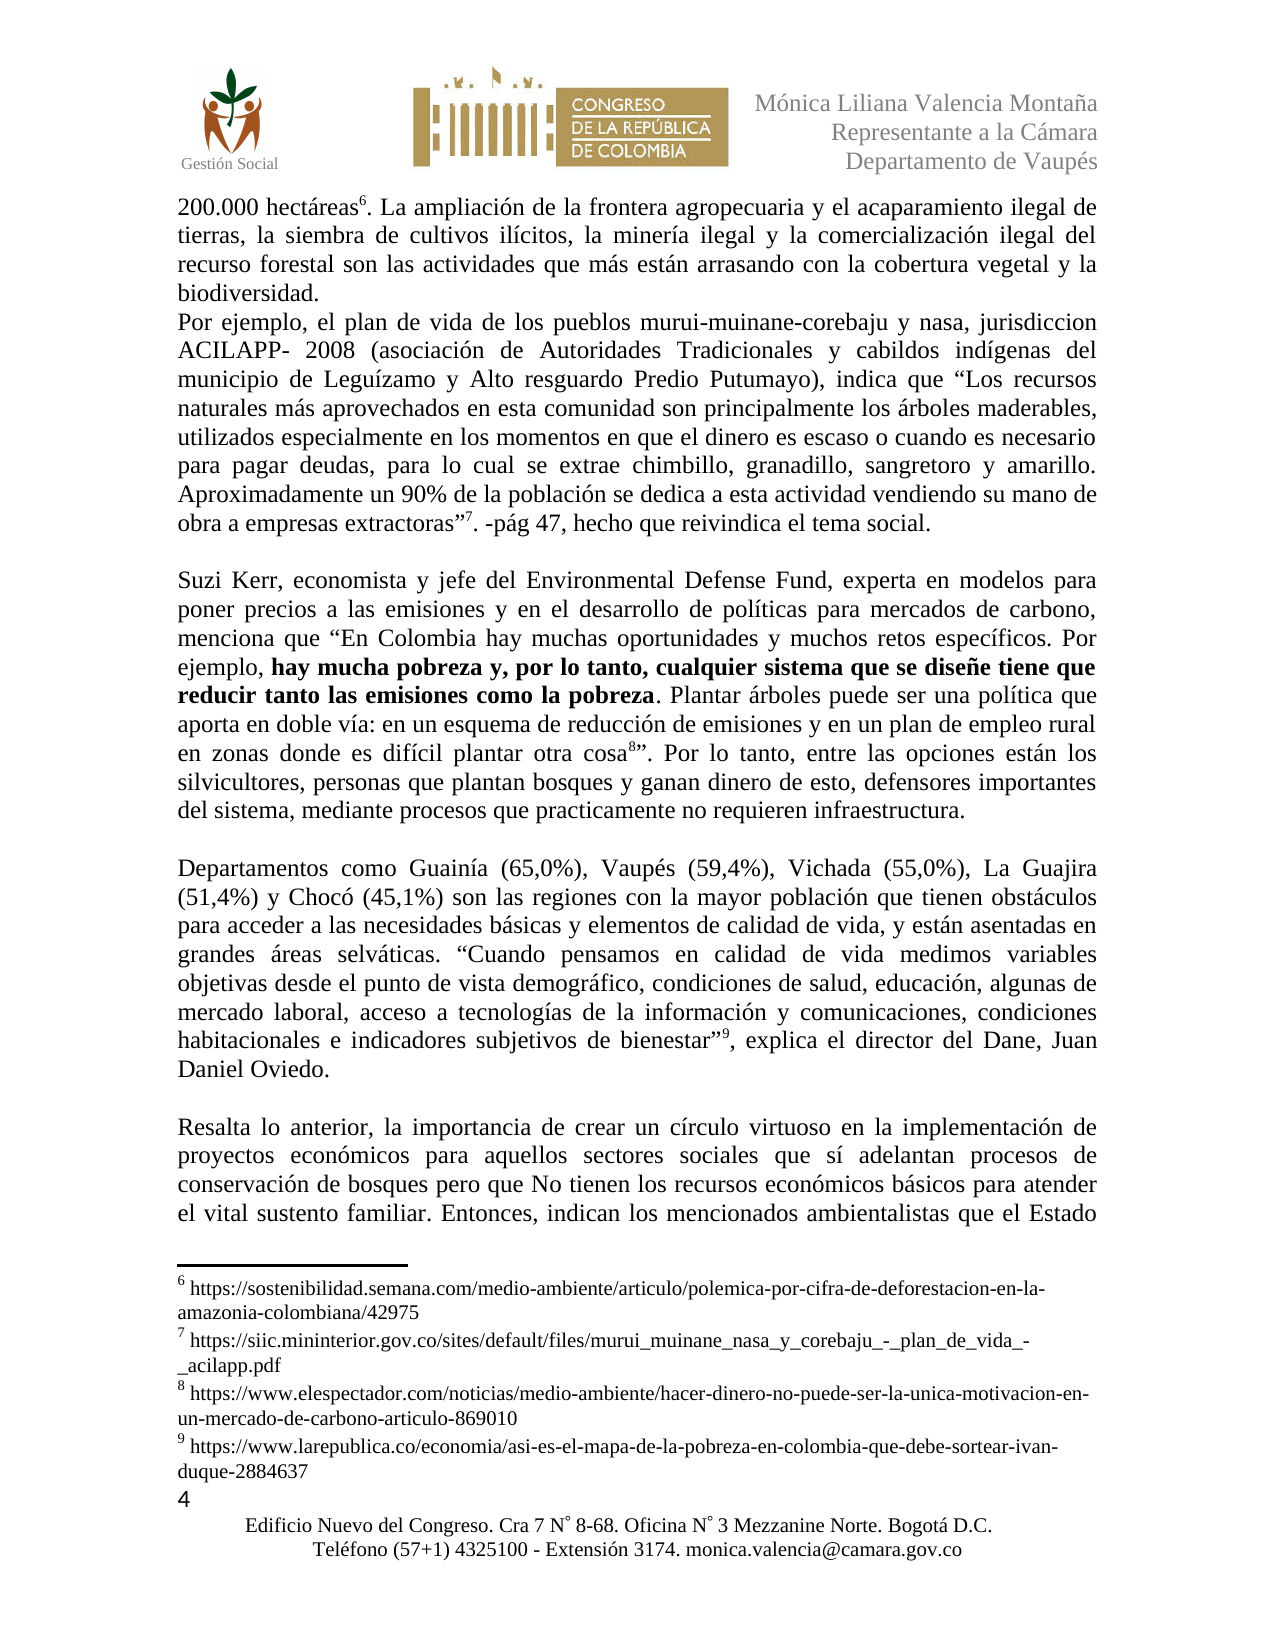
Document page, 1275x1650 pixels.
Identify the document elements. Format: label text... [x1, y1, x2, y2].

picture [194, 68, 266, 154]
text Departamentos como Guainía (65,0%), Vaupés (59,4%), Vichada (55,0%), La Guajira (51,4%) y Chocó (45,1%) son las regiones con la mayor población que tienen obstáculos para acceder a las necesidades básicas y elementos de calidad de vida, y están asentadas en grandes áreas selváticas. “Cuando pensamos en calidad de vida medimos variables objetivas desde el punto de vista demográfico, condiciones de salud, educación, algunas de mercado laboral, acceso a tecnologías de la información y comunicaciones, condiciones habitacionales e indicadores subjetivos de bienestar”, explica el director del Dane, Juan Daniel Oviedo. [177, 853, 1098, 1083]
text Suzi Kerr, economista y jefe del Environmental Defense Fund, experta en modelos para poner precios a las emisiones y en el desarrollo de políticas para mercados de carbono, menciona que “En Colombia hay muchas oportunidades y muchos retos específicos. Por ejemplo, hay mucha pobreza y, por lo tanto, cualquier sistema que se diseñe tiene que reducir tanto las emisiones como la pobreza. Plantar árboles puede ser una política que aporta en doble vía: en un esquema de reducción de emisiones y en un plan de empleo rural en zonas donde es difícil plantar otra cosa”. Por lo tanto, entre las opciones están los silvicultores, personas que plantan bosques y ganan dinero de esto, defensores importantes del sistema, mediante procesos que practicamente no requieren infraestructura. [177, 565, 1098, 824]
picture [395, 65, 741, 183]
text Por ejemplo, el plan de vida de los pueblos murui-muinane-corebaju y nasa, jurisdiccion ACILAPP- 2008 (asociación de Autoridades Tradicionales y cabildos indígenas del municipio de Leguízamo y Alto resguardo Predio Putumayo), indica que “Los recursos naturales más aprovechados en esta comunidad son principalmente los árboles maderables, utilizados especialmente en los momentos en que el dinero es escaso o cuando es necesario para pagar deudas, para lo cual se extrae chimbillo, granadillo, sangretoro y amarillo. Aproximadamente un 90% de la población se dedica a esta actividad vendiendo su mano de obra a empresas extractoras”. -pág 47, hecho que reivindica el tema social. [177, 307, 1098, 537]
